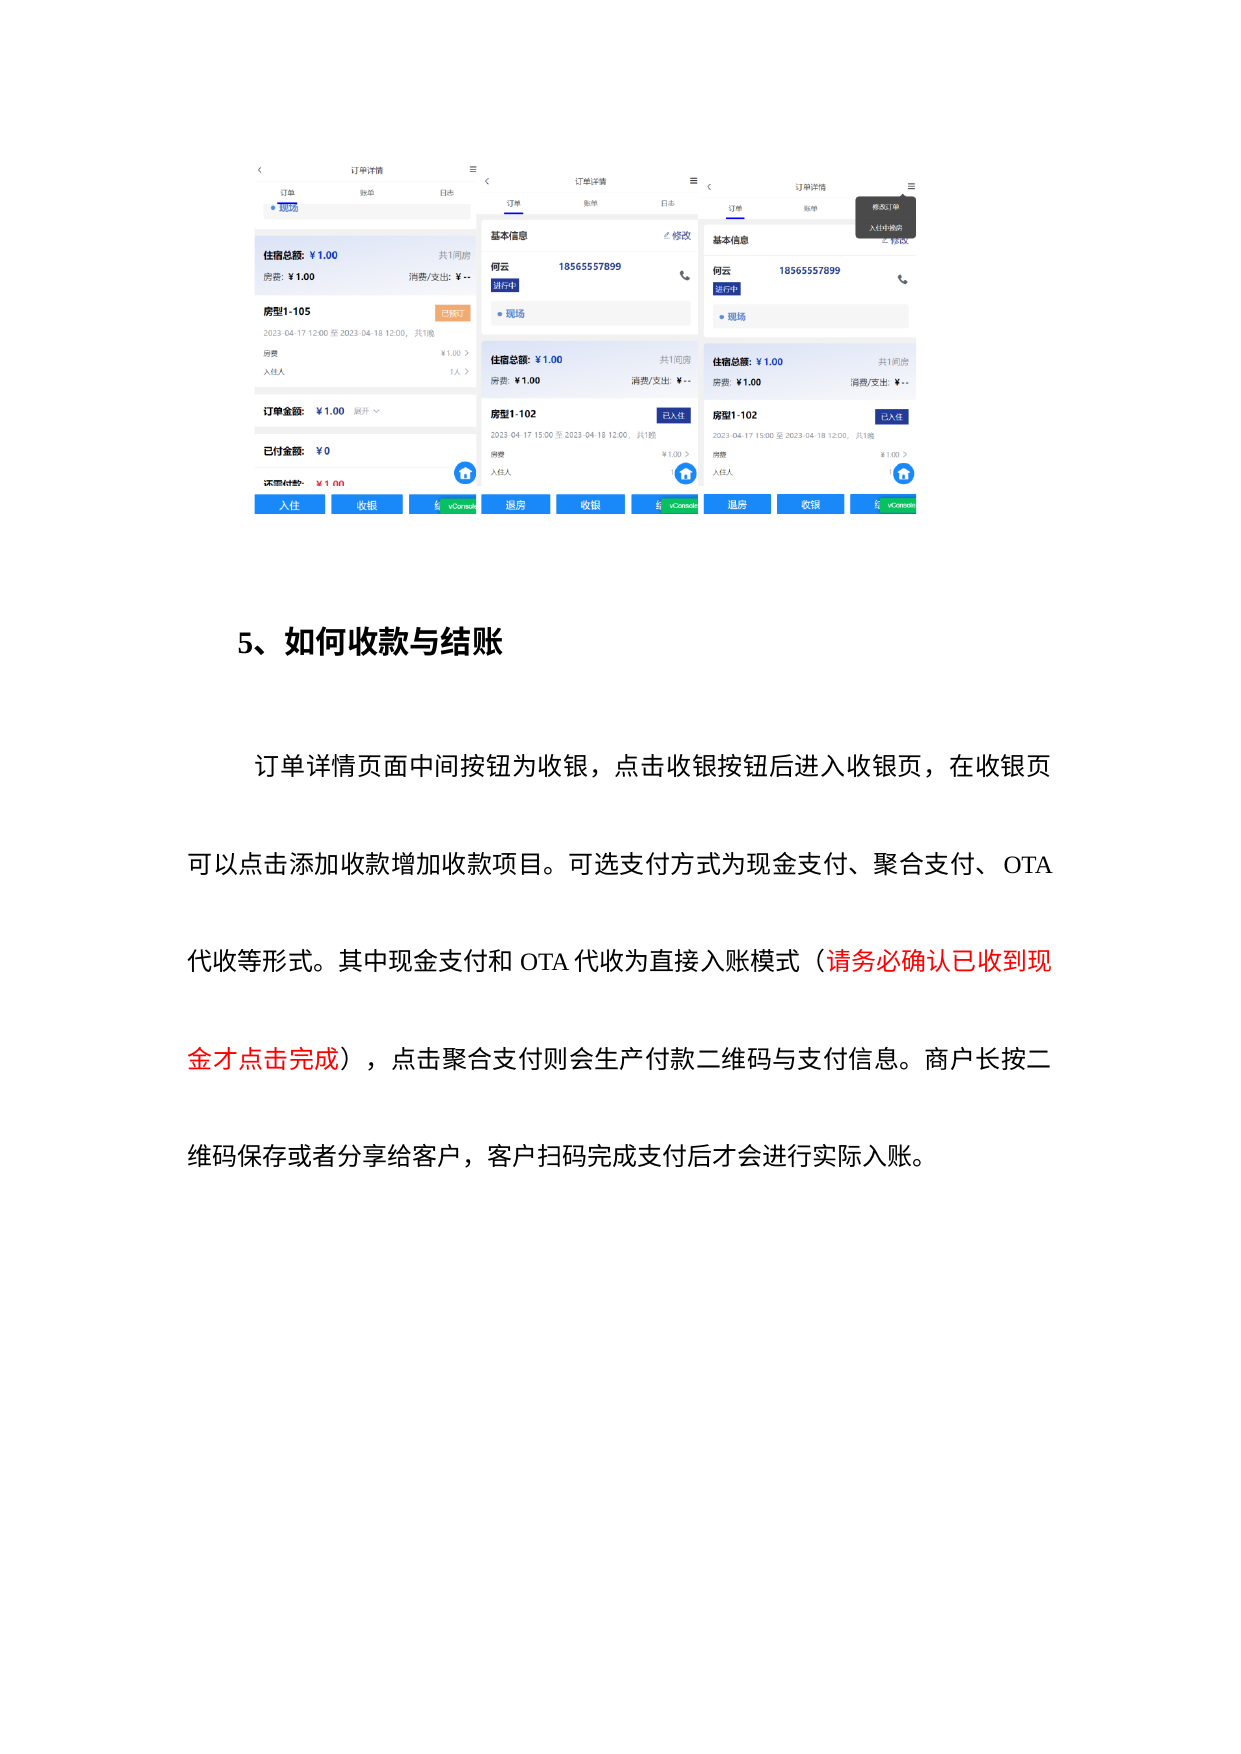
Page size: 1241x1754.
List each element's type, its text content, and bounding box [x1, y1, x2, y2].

text 订单详情页面中间按钮为收银，点击收银按钮后进入收银页，在收银页可以点击添加收款增加收款项目。可选支付方式为现金支付、聚合支付、OTA代收等形式。其中现金支付和OTA代收为直接入账模式（请务必确认已收到现金才点击完成），点击聚合支付则会生产付款二维码与支付信息。商户长按二维码保存或者分享给客户，客户扫码完成支付后才会进行实际入账。 [187, 732, 1053, 1187]
subtitle 如何收款与结账 [237, 608, 1053, 673]
picture [254, 162, 917, 514]
